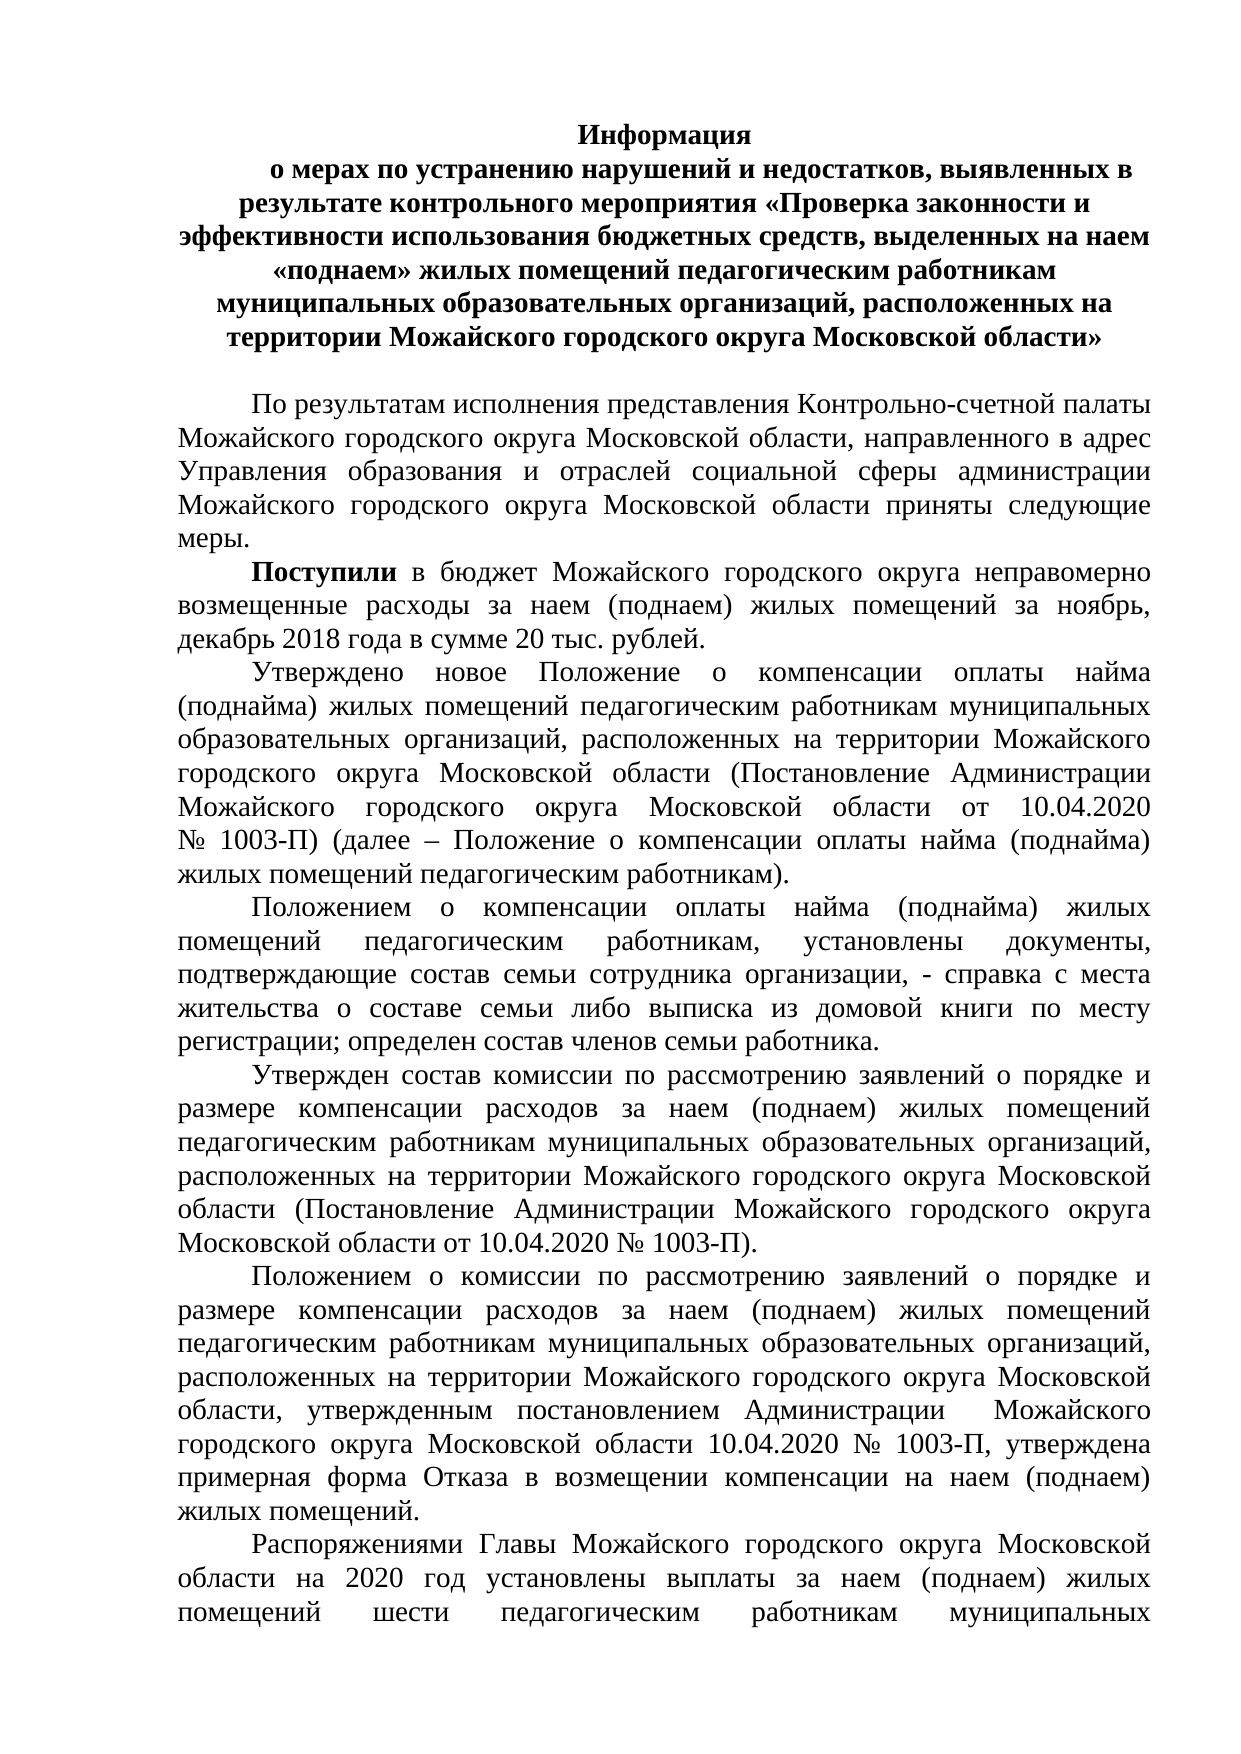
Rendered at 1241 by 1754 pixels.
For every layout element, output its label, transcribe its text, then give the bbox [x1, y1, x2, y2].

text Информация [177, 118, 1152, 151]
text Поступили в бюджет Можайского городского округа неправомерно возмещенные расходы за наем (поднаем) жилых помещений за ноябрь, декабрь 2018 года в сумме 20 тыс. рублей. [177, 554, 1152, 654]
text о мерах по устранению нарушений и недостатков, выявленных в результате контрольного мероприятия «Проверка законности и эффективности использования бюджетных средств, выделенных на наем «поднаем» жилых помещений педагогическим работникам муниципальных образовательных организаций, расположенных на территории Можайского городского округа Московской области» [177, 151, 1152, 353]
text Положением о комиссии по рассмотрению заявлений о порядке и размере компенсации расходов за наем (поднаем) жилых помещений педагогическим работникам муниципальных образовательных организаций, расположенных на территории Можайского городского округа Московской области, утвержденным постановлением Администрации Можайского городского округа Московской области 10.04.2020 № 1003-П, утверждена примерная форма Отказа в возмещении компенсации на наем (поднаем) жилых помещений. [177, 1258, 1152, 1527]
text Утверждено новое Положение о компенсации оплаты найма (поднайма) жилых помещений педагогическим работникам муниципальных образовательных организаций, расположенных на территории Можайского городского округа Московской области (Постановление Администрации Можайского городского округа Московской области от 10.04.2020 № 1003-П) (далее – Положение о компенсации оплаты найма (поднайма) жилых помещений педагогическим работникам). [177, 654, 1152, 889]
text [177, 1527, 1152, 1627]
text Утвержден состав комиссии по рассмотрению заявлений о порядке и размере компенсации расходов за наем (поднаем) жилых помещений педагогическим работникам муниципальных образовательных организаций, расположенных на территории Можайского городского округа Московской области (Постановление Администрации Можайского городского округа Московской области от 10.04.2020 № 1003-П). [177, 1057, 1152, 1258]
text Положением о компенсации оплаты найма (поднайма) жилых помещений педагогическим работникам, установлены документы, подтверждающие состав семьи сотрудника организации, - справка с места жительства о составе семьи либо выписка из домовой книги по месту регистрации; определен состав членов семьи работника. [177, 889, 1152, 1057]
text По результатам исполнения представления Контрольно-счетной палаты Можайского городского округа Московской области, направленного в адрес Управления образования и отраслей социальной сферы администрации Можайского городского округа Московской области приняты следующие меры. [177, 386, 1152, 554]
